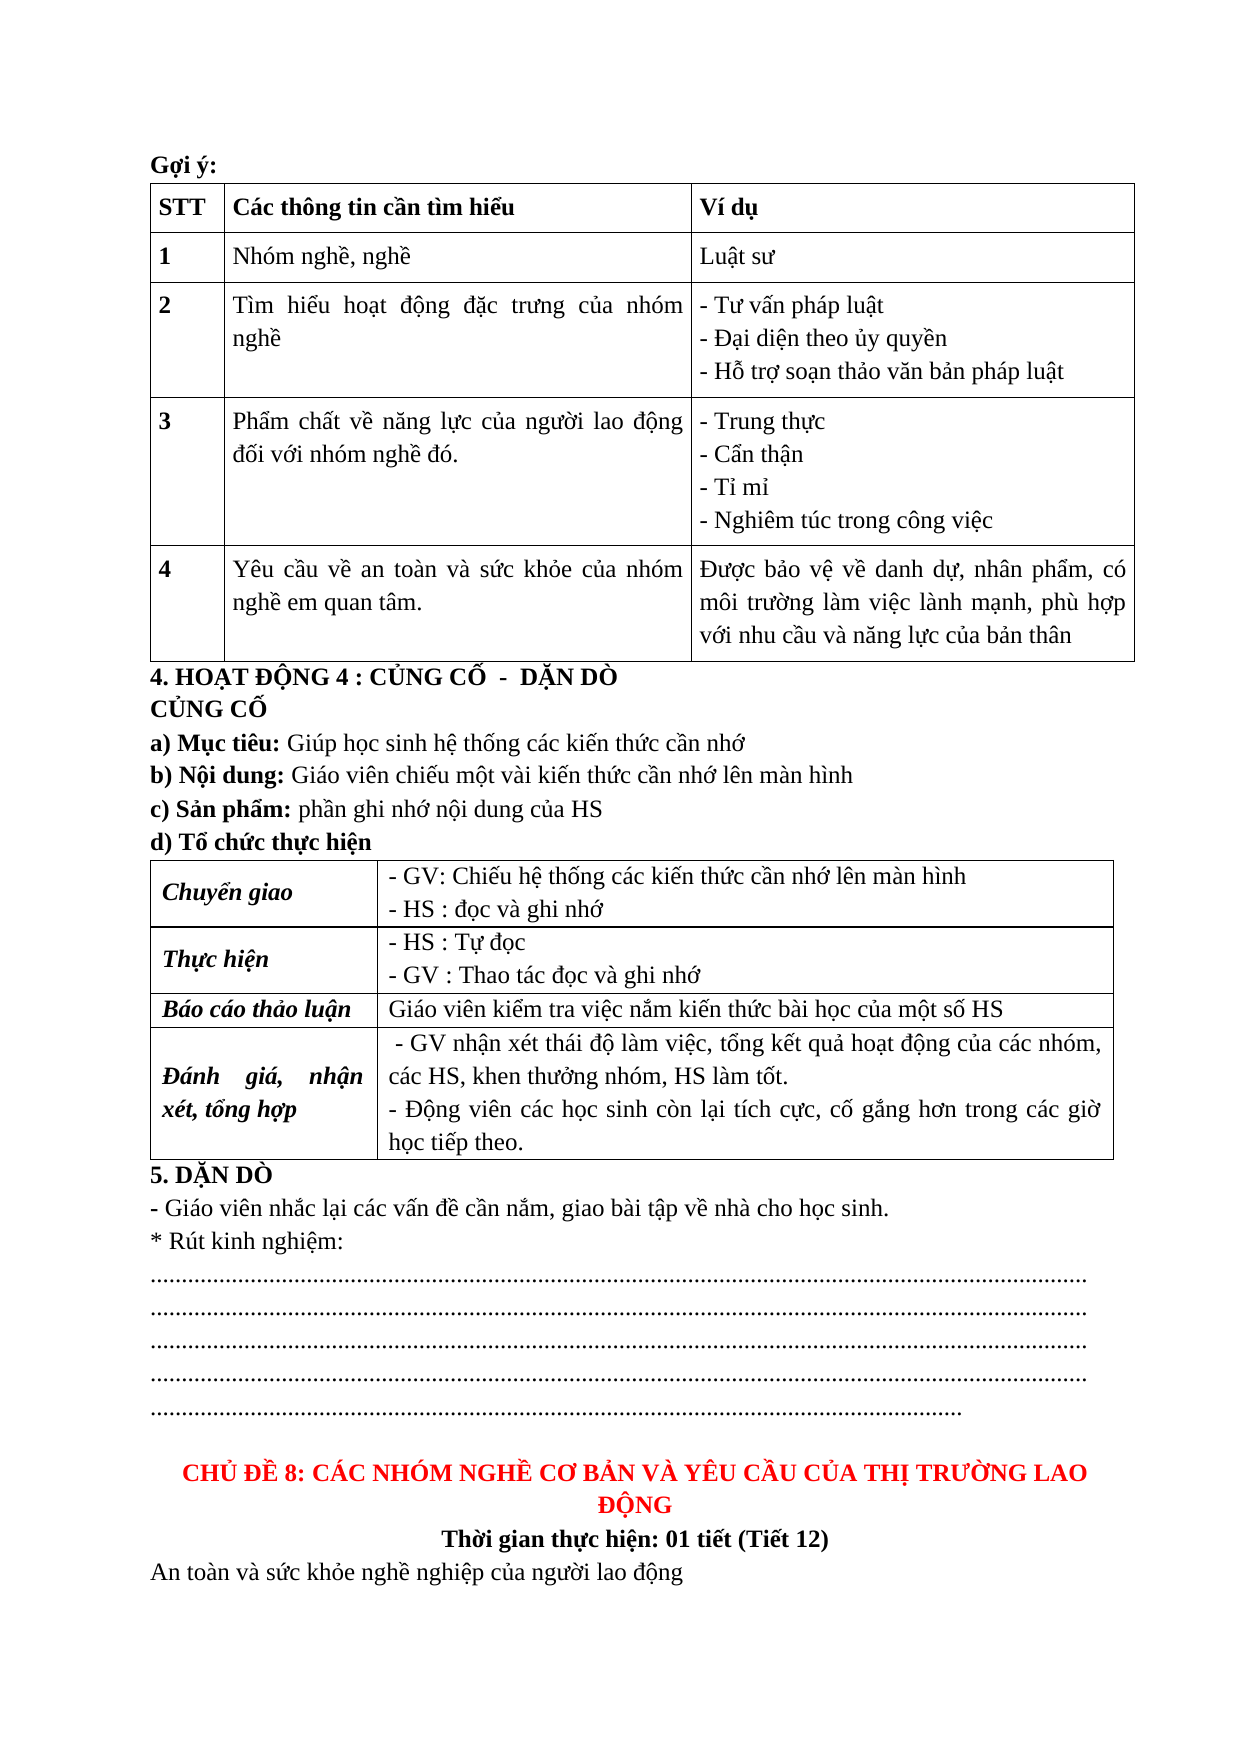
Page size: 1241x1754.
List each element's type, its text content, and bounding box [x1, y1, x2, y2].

table_cell - Tư vấn pháp luật - Đại diện theo ủy quyền - Hỗ trợ soạn thảo văn bản pháp luật [692, 283, 1134, 397]
text An toàn và sức khỏe nghề nghiệp của người lao động [150, 1557, 1090, 1585]
table_cell 4 [151, 546, 224, 661]
table_cell 2 [151, 283, 224, 397]
text d) Tổ chức thực hiện [150, 827, 1090, 855]
text Gợi ý: [150, 150, 1090, 179]
table_header Các thông tin cần tìm hiểu [225, 184, 691, 232]
table_cell Luật sư [692, 233, 1134, 282]
text - Giáo viên nhắc lại các vấn đề cần nắm, giao bài tập về nhà cho học sinh. [150, 1193, 1090, 1222]
text CHỦ ĐỀ 8: CÁC NHÓM NGHỀ CƠ BẢN VÀ YÊU CẦU CỦA THỊ TRƯỜNG LAO ĐỘNG [150, 1458, 1120, 1519]
text a) Mục tiêu: Giúp học sinh hệ thống các kiến thức cần nhớ [150, 728, 1090, 756]
text 5. DẶN DÒ [150, 1160, 1090, 1189]
table_cell Phẩm chất về năng lực của người lao động đối với nhóm nghề đó. [225, 398, 691, 545]
text .......................................................................................................................................................................................................................................................................................................................................................................................................................................................................................................................................................................................................................................................................................................................................................... [150, 1259, 1090, 1420]
table_header STT [151, 184, 224, 232]
table_header Chuyển giao [151, 861, 377, 926]
table_cell Nhóm nghề, nghề [225, 233, 691, 282]
table_cell Báo cáo thảo luận [151, 994, 377, 1027]
table_cell - Trung thực - Cẩn thận - Tỉ mỉ - Nghiêm túc trong công việc [692, 398, 1134, 545]
text c) Sản phẩm: phần ghi nhớ nội dung của HS [150, 794, 1090, 822]
table_cell - GV nhận xét thái độ làm việc, tổng kết quả hoạt động của các nhóm, các HS, khen thưởng nhóm, HS làm tốt. - Động viên các học sinh còn lại tích cực, cố gắng hơn trong các giờ học tiếp theo. [378, 1028, 1113, 1159]
table_cell Tìm hiểu hoạt động đặc trưng của nhóm nghề [225, 283, 691, 397]
table_cell Được bảo vệ về danh dự, nhân phẩm, có môi trường làm việc lành mạnh, phù hợp với nhu cầu và năng lực của bản thân [692, 546, 1134, 661]
table_cell 3 [151, 398, 224, 545]
text CỦNG CỐ [150, 694, 1090, 723]
table_cell - HS : Tự đọc - GV : Thao tác đọc và ghi nhớ [378, 928, 1113, 993]
table_cell Thực hiện [151, 928, 377, 993]
table_header Ví dụ [692, 184, 1134, 232]
table_cell Đánh giá, nhận xét, tổng hợp [151, 1028, 377, 1159]
table_cell Giáo viên kiểm tra việc nắm kiến thức bài học của một số HS [378, 994, 1113, 1027]
text b) Nội dung: Giáo viên chiếu một vài kiến thức cần nhớ lên màn hình [150, 761, 1090, 789]
text Thời gian thực hiện: 01 tiết (Tiết 12) [150, 1524, 1120, 1552]
text * Rút kinh nghiệm: [150, 1226, 1090, 1255]
table_header - GV: Chiếu hệ thống các kiến thức cần nhớ lên màn hình - HS : đọc và ghi nhớ [378, 861, 1113, 926]
table_cell 1 [151, 233, 224, 282]
text 4. HOẠT ĐỘNG 4 : CỦNG CỐ - DẶN DÒ [150, 662, 1090, 690]
table_cell Yêu cầu về an toàn và sức khỏe của nhóm nghề em quan tâm. [225, 546, 691, 661]
